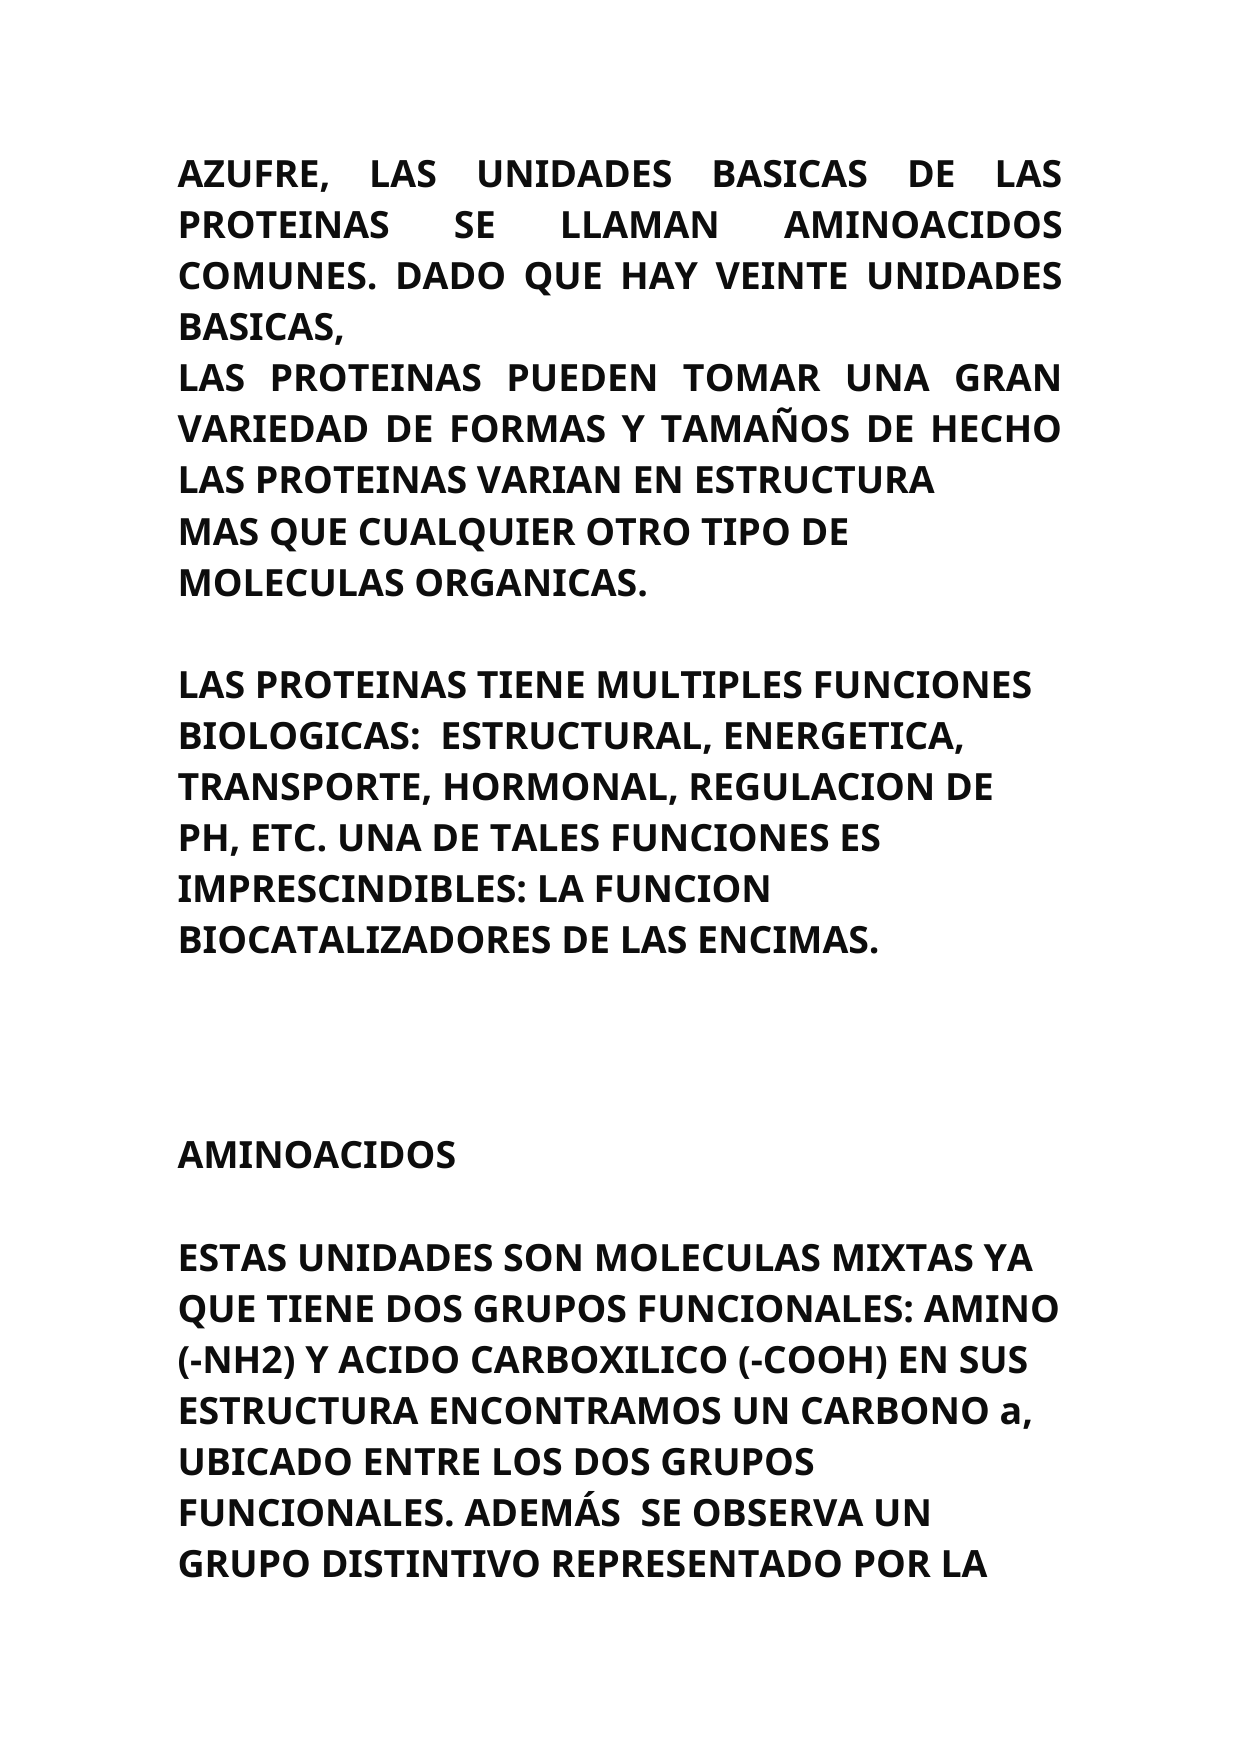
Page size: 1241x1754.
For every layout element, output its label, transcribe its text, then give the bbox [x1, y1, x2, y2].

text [177, 148, 1063, 352]
text AMINOACIDOS [177, 1129, 1063, 1180]
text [177, 1231, 1063, 1588]
text LAS PROTEINAS PUEDEN TOMAR UNA GRAN VARIEDAD DE FORMAS Y TAMAÑOS DE HECHO LAS PROTEINAS VARIAN EN ESTRUCTURA [177, 352, 1063, 505]
text LAS PROTEINAS TIENE MULTIPLES FUNCIONES BIOLOGICAS: ESTRUCTURAL, ENERGETICA, TRANSPORTE, HORMONAL, REGULACION DE PH, ETC. UNA DE TALES FUNCIONES ES IMPRESCINDIBLES: LA FUNCION BIOCATALIZADORES DE LAS ENCIMAS. [177, 658, 1063, 964]
text MAS QUE CUALQUIER OTRO TIPO DE MOLECULAS ORGANICAS. [177, 505, 1063, 607]
